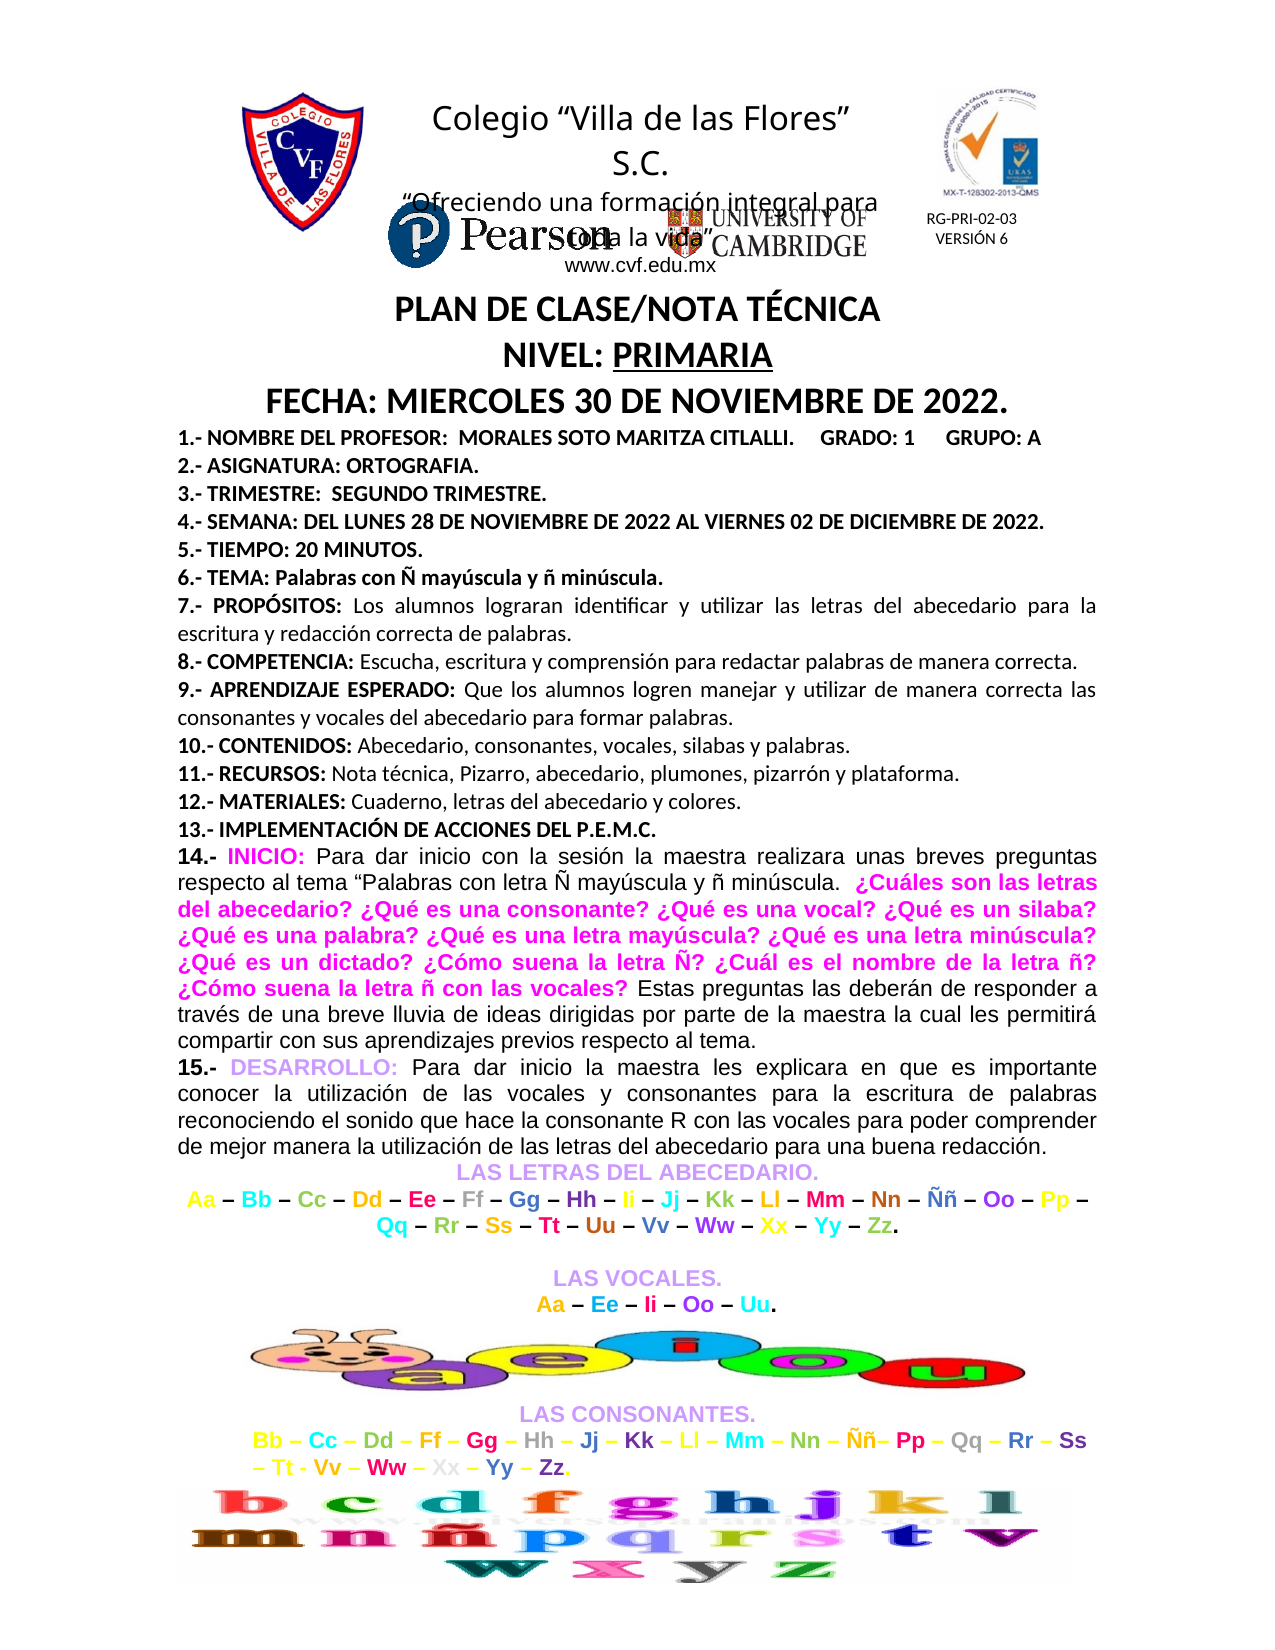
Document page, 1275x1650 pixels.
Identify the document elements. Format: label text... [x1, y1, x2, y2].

text 10.- CONTENIDOS: Abecedario, consonantes, vocales, silabas y palabras. [177, 731, 1098, 759]
text 9.- APRENDIZAJE ESPERADO: Que los alumnos logren manejar y utilizar de manera correcta las consonantes y vocales del abecedario para formar palabras. [177, 675, 1098, 731]
text LAS VOCALES. [177, 1265, 1098, 1291]
text 4.- SEMANA: DEL LUNES 28 DE NOVIEMBRE DE 2022 AL VIERNES 02 DE DICIEMBRE DE 2022. [177, 507, 1098, 535]
text 14.- INICIO: Para dar inicio con la sesión la maestra realizara unas breves preguntas respecto al tema “Palabras con letra Ñ mayúscula y ñ minúscula. ¿Cuáles son las letras del abecedario? ¿Qué es una consonante? ¿Qué es una vocal? ¿Qué es un silaba? ¿Qué es una palabra? ¿Qué es una letra mayúscula? ¿Qué es una letra minúscula? ¿Qué es un dictado? ¿Cómo suena la letra Ñ? ¿Cuál es el nombre de la letra ñ? ¿Cómo suena la letra ñ con las vocales? Estas preguntas las deberán de responder a través de una breve lluvia de ideas dirigidas por parte de la maestra la cual les permitirá compartir con sus aprendizajes previos respecto al tema. [177, 843, 1098, 1054]
text LAS CONSONANTES. [177, 1401, 1098, 1427]
picture [599, 263, 604, 272]
picture [569, 263, 574, 272]
picture [576, 263, 582, 272]
text 7.- PROPÓSITOS: Los alumnos lograran identificar y utilizar las letras del abecedario para la escritura y redacción correcta de palabras. [177, 591, 1098, 647]
text 13.- IMPLEMENTACIÓN DE ACCIONES DEL P.E.M.C. [177, 815, 1098, 843]
text 3.- TRIMESTRE: SEGUNDO TRIMESTRE. [177, 479, 1098, 507]
picture [612, 199, 619, 209]
text NIVEL: PRIMARIA [177, 331, 1098, 377]
picture [415, 195, 427, 209]
picture [177, 1483, 1074, 1583]
text 12.- MATERIALES: Cuaderno, letras del abecedario y colores. [177, 787, 1098, 815]
picture [235, 88, 373, 236]
text 15.- DESARROLLO: Para dar inicio la maestra les explicara en que es importante conocer la utilización de las vocales y consonantes para la escritura de palabras reconociendo el sonido que hace la consonante R con las vocales para poder comprender de mejor manera la utilización de las letras del abecedario para una buena redacción. [177, 1054, 1098, 1159]
text 6.- TEMA: Palabras con Ñ mayúscula y ñ minúscula. [177, 563, 1098, 591]
text 2.- ASIGNATURA: ORTOGRAFIA. [177, 451, 1098, 479]
picture [937, 86, 1040, 200]
picture [381, 194, 619, 272]
picture [232, 1317, 1043, 1402]
text 8.- COMPETENCIA: Escucha, escritura y comprensión para redactar palabras de manera correcta. [177, 647, 1098, 675]
text Aa – Bb – Cc – Dd – Ee – Ff – Gg – Hh – Ii – Jj – Kk – Ll – Mm – Nn – Ññ – Oo – Pp – Qq – Rr – Ss – Tt – Uu – Vv – Ww – Xx – Yy – Zz. [177, 1186, 1098, 1238]
picture [591, 263, 597, 272]
text 1.- NOMBRE DEL PROFESOR: MORALES SOTO MARITZA CITLALLI. GRADO: 1 GRUPO: A [177, 423, 1098, 451]
text 11.- RECURSOS: Nota técnica, Pizarro, abecedario, plumones, pizarrón y plataforma. [177, 759, 1098, 787]
picture [584, 263, 589, 272]
list Bb – Cc – Dd – Ff – Gg – Hh – Jj – Kk – Ll – Mm – Nn – Ññ– Pp – Qq – Rr – Ss – Tt - Vv – Ww – Xx – Yy – Zz. [252, 1427, 1098, 1480]
text PLAN DE CLASE/NOTA TÉCNICA [177, 285, 1098, 331]
text LAS LETRAS DEL ABECEDARIO. [177, 1159, 1098, 1186]
text FECHA: MIERCOLES 30 DE NOVIEMBRE DE 2022. [177, 377, 1098, 423]
text 5.- TIEMPO: 20 MINUTOS. [177, 535, 1098, 563]
text Aa – Ee – Ii – Oo – Uu. [215, 1291, 1098, 1317]
picture [515, 199, 522, 209]
